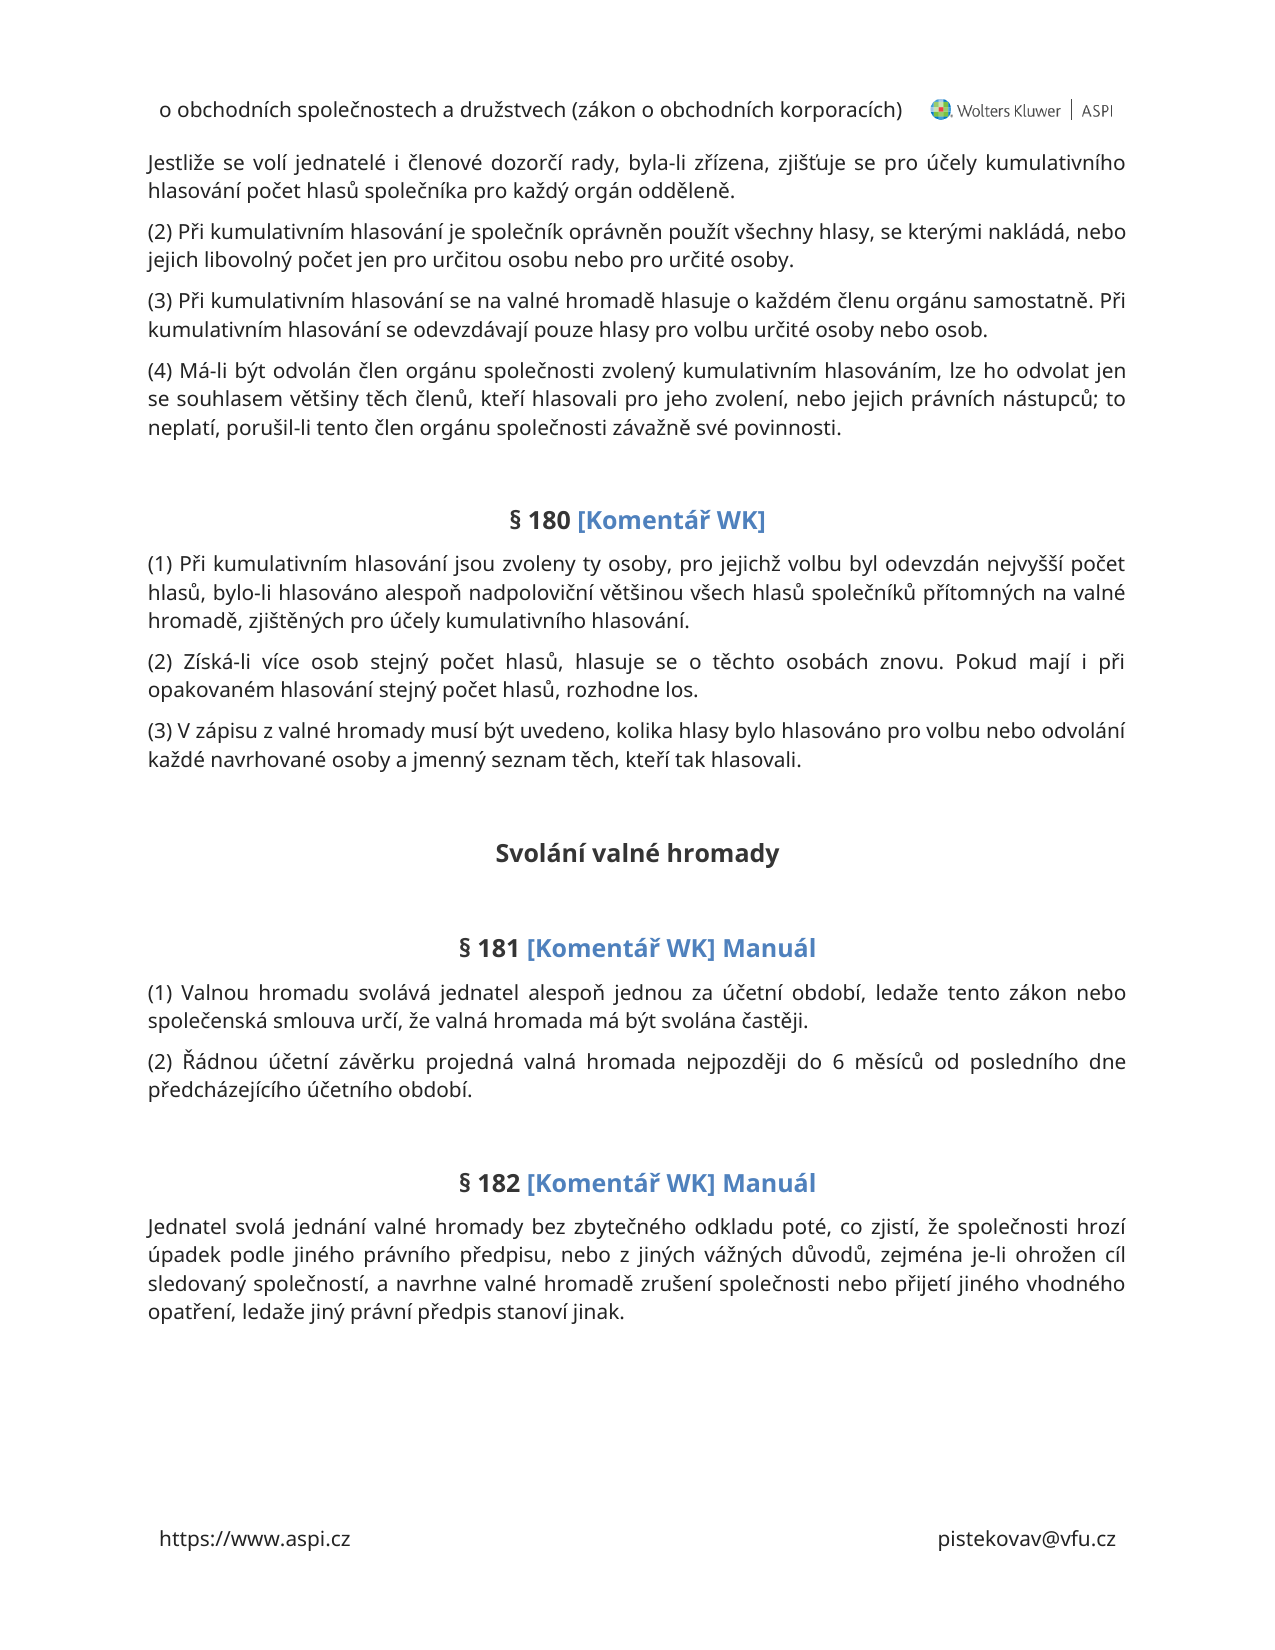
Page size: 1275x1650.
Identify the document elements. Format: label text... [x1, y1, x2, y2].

text § 182 [Komentář WK] Manuál [148, 1166, 1127, 1200]
text (1) Při kumulativním hlasování jsou zvoleny ty osoby, pro jejichž volbu byl odevzdán nejvyšší počet hlasů, bylo-li hlasováno alespoň nadpoloviční většinou všech hlasů společníků přítomných na valné hromadě, zjištěných pro účely kumulativního hlasování. [148, 549, 1127, 635]
text (1) Valnou hromadu svolává jednatel alespoň jednou za účetní období, ledaže tento zákon nebo společenská smlouva určí, že valná hromada má být svolána častěji. [148, 978, 1127, 1034]
text (3) Při kumulativním hlasování se na valné hromadě hlasuje o každém členu orgánu samostatně. Při kumulativním hlasování se odevzdávají pouze hlasy pro volbu určité osoby nebo osob. [148, 286, 1127, 343]
text (2) Řádnou účetní závěrku projedná valná hromada nejpozději do 6 měsíců od posledního dne předcházejícího účetního období. [148, 1047, 1127, 1104]
text Jednatel svolá jednání valné hromady bez zbytečného odkladu poté, co zjistí, že společnosti hrozí úpadek podle jiného právního předpisu, nebo z jiných vážných důvodů, zejména je-li ohrožen cíl sledovaný společností, a navrhne valné hromadě zrušení společnosti nebo přijetí jiného vhodného opatření, ledaže jiný právní předpis stanoví jinak. [148, 1212, 1127, 1326]
subtitle Svolání valné hromady [148, 835, 1127, 869]
text (4) Má-li být odvolán člen orgánu společnosti zvolený kumulativním hlasováním, lze ho odvolat jen se souhlasem většiny těch členů, kteří hlasovali pro jeho zvolení, nebo jejich právních nástupců; to neplatí, porušil-li tento člen orgánu společnosti závažně své povinnosti. [148, 356, 1127, 441]
text (2) Při kumulativním hlasování je společník oprávněn použít všechny hlasy, se kterými nakládá, nebo jejich libovolný počet jen pro určitou osobu nebo pro určité osoby. [148, 217, 1127, 274]
picture [927, 94, 1119, 124]
text (2) Získá-li více osob stejný počet hlasů, hlasuje se o těchto osobách znovu. Pokud mají i při opakovaném hlasování stejný počet hlasů, rozhodne los. [148, 647, 1127, 704]
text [148, 148, 1127, 204]
text § 181 [Komentář WK] Manuál [148, 931, 1127, 965]
text § 180 [Komentář WK] [148, 503, 1127, 537]
text (3) V zápisu z valné hromady musí být uvedeno, kolika hlasy bylo hlasováno pro volbu nebo odvolání každé navrhované osoby a jmenný seznam těch, kteří tak hlasovali. [148, 717, 1127, 773]
